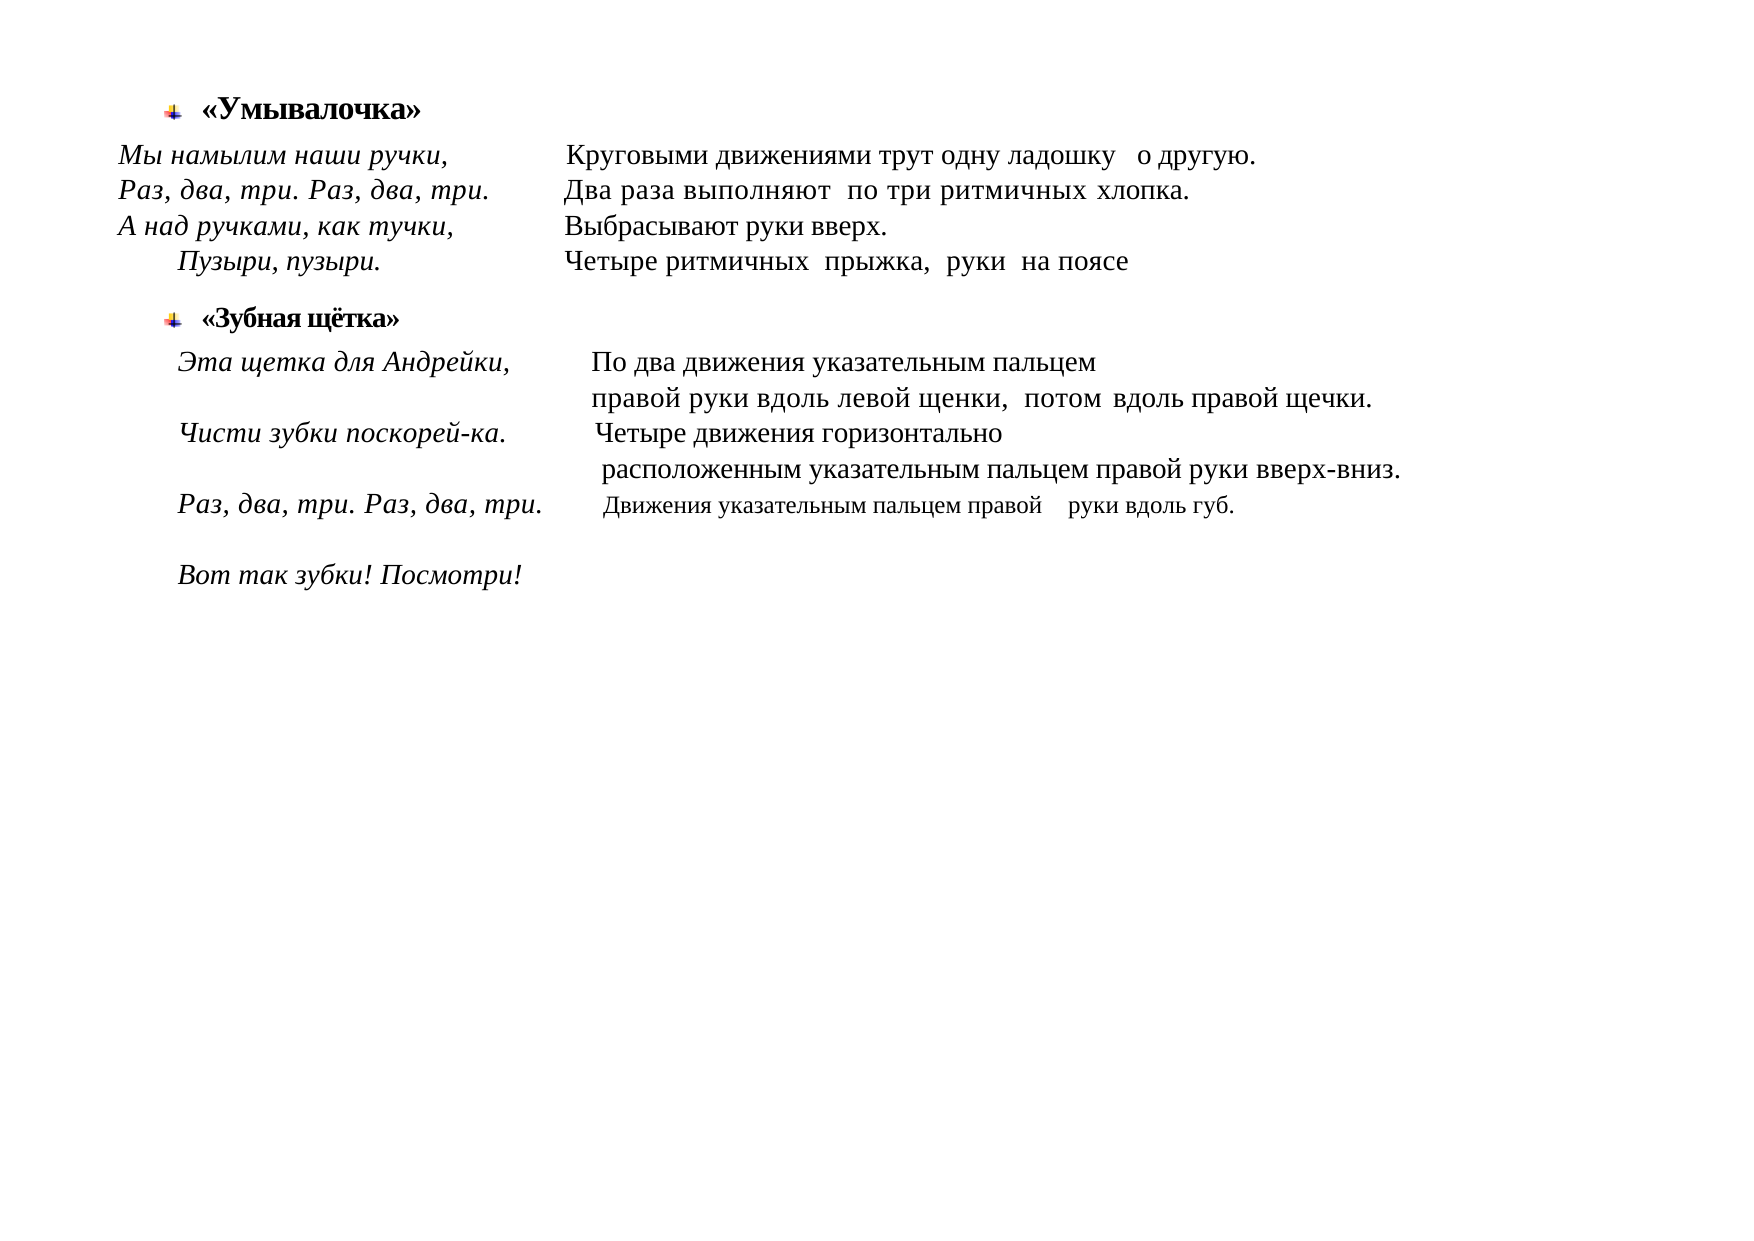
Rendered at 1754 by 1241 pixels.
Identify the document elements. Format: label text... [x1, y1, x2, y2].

list «Умывалочка» [163, 89, 1636, 127]
text Вот так зубки! Посмотри! [177, 557, 1636, 591]
text Чисти зубки поскорей-ка. Четыре движения горизонтально [177, 415, 1636, 449]
list «Зубная щётка» [163, 301, 1636, 334]
text Эта щетка для Андрейки, По два движения указательным пальцем [177, 344, 1636, 378]
text Мы намылим наши ручки, Круговыми движениями трут одну ладошку о другую. Раз, два, три. Раз, два, три. Два раза выполняют по три ритмичных хлопка. А над ручками, как тучки, Выбрасывают руки вверх. [118, 137, 1636, 241]
picture [164, 311, 182, 328]
text расположенным указательным пальцем правой руки вверх-вниз. [177, 451, 1636, 484]
text Пузыри, пузыри. Четыре ритмичных прыжка, руки на поясе [177, 243, 1636, 277]
text правой руки вдоль левой щенки, потом вдоль правой щечки. [177, 380, 1636, 413]
picture [164, 103, 182, 120]
text Раз, два, три. Раз, два, три. Движения указательным пальцем правой руки вдоль губ. [177, 486, 1636, 520]
